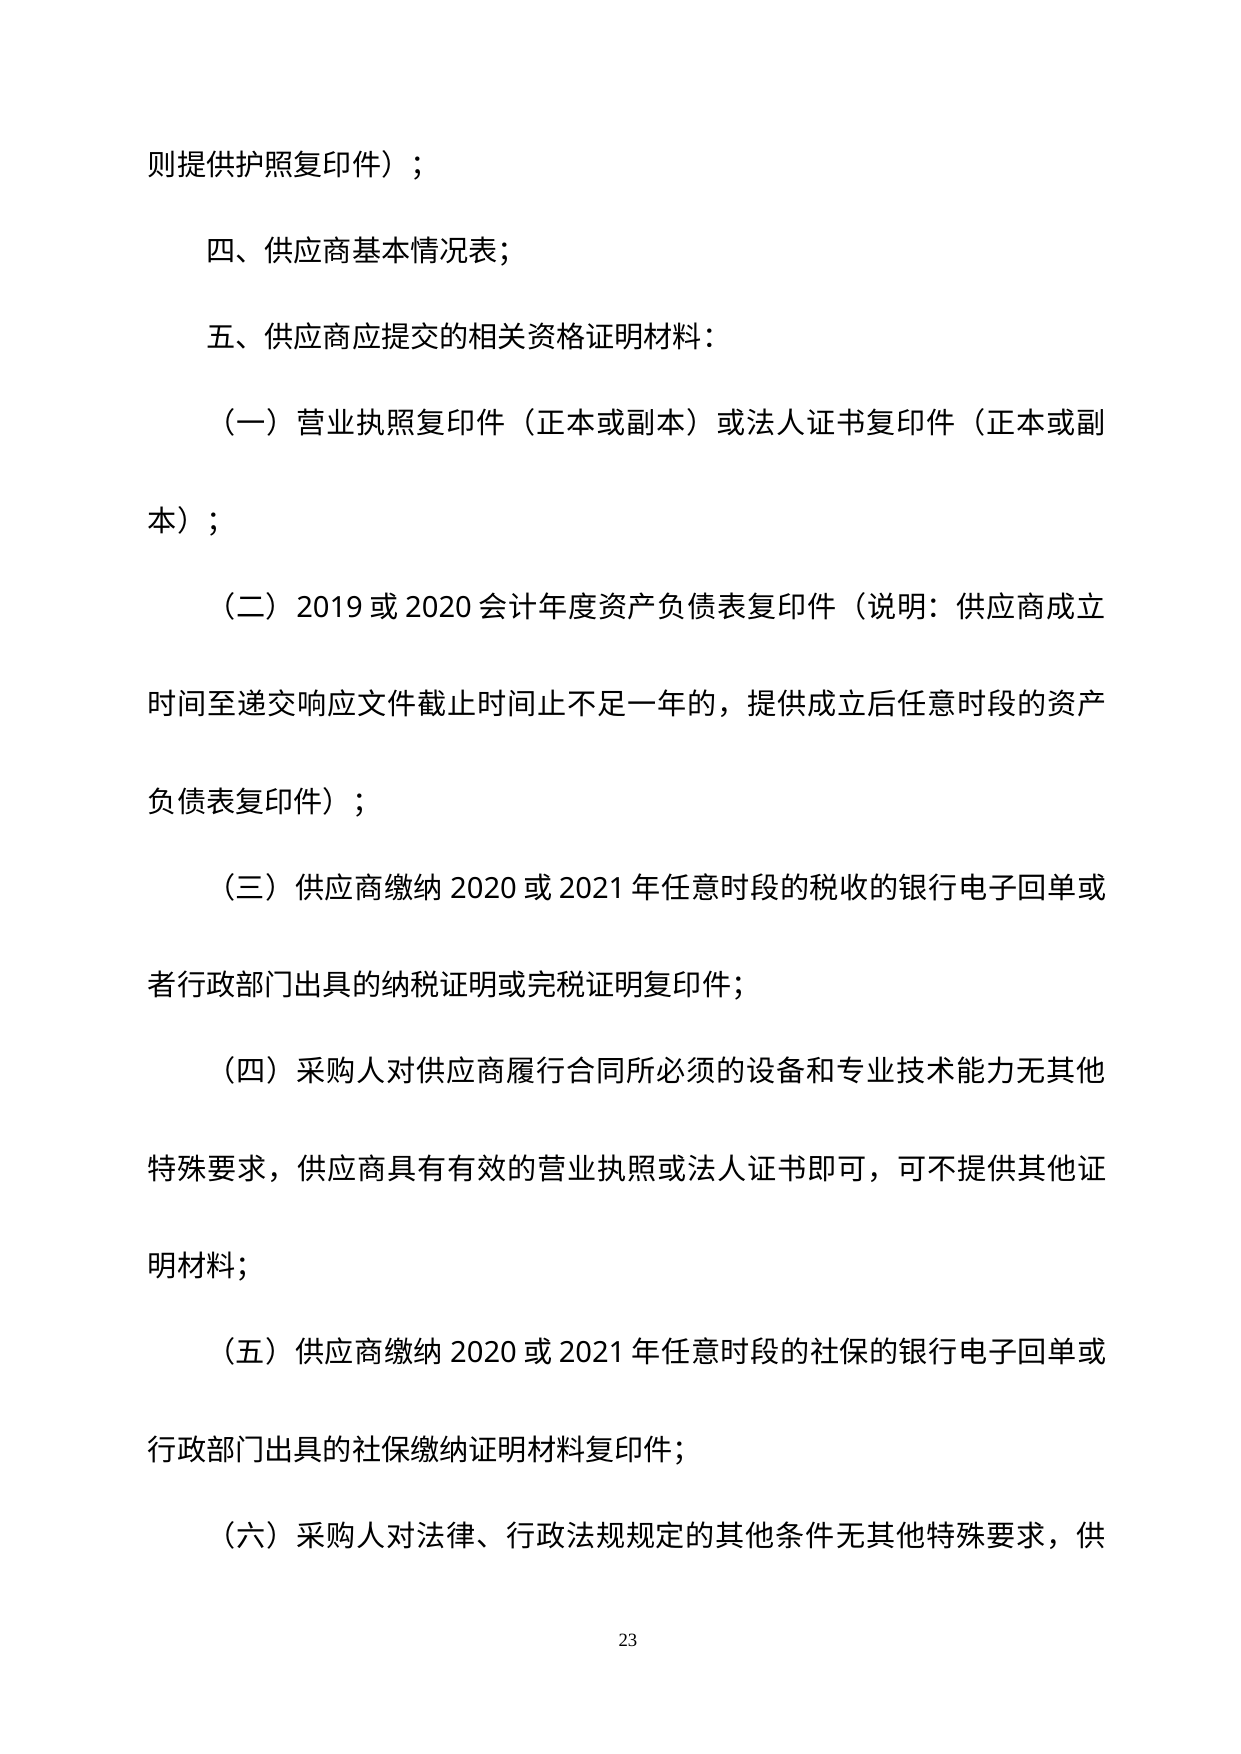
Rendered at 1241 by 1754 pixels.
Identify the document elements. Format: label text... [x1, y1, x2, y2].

text （三）供应商缴纳2020或2021年任意时段的税收的银行电子回单或者行政部门出具的纳税证明或完税证明复印件； [148, 853, 1107, 1016]
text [148, 1501, 1107, 1566]
text （二）2019或2020会计年度资产负债表复印件（说明：供应商成立时间至递交响应文件截止时间止不足一年的，提供成立后任意时段的资产负债表复印件）； [148, 572, 1107, 681]
text （五）供应商缴纳2020或2021年任意时段的社保的银行电子回单或行政部门出具的社保缴纳证明材料复印件； [148, 1318, 1107, 1480]
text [148, 130, 1107, 195]
text （二）2019或2020会计年度资产负债表复印件（说明：供应商成立时间至递交响应文件截止时间止不足一年的，提供成立后任意时段的资产负债表复印件）； [148, 723, 1107, 832]
text （四）采购人对供应商履行合同所必须的设备和专业技术能力无其他特殊要求，供应商具有有效的营业执照或法人证书即可，可不提供其他证明材料； [148, 1037, 1107, 1146]
text 四、供应商基本情况表； [148, 216, 1107, 281]
text （一）营业执照复印件（正本或副本）或法人证书复印件（正本或副本）； [148, 388, 1107, 551]
text （四）采购人对供应商履行合同所必须的设备和专业技术能力无其他特殊要求，供应商具有有效的营业执照或法人证书即可，可不提供其他证明材料； [148, 1188, 1107, 1297]
text 五、供应商应提交的相关资格证明材料： [148, 302, 1107, 367]
